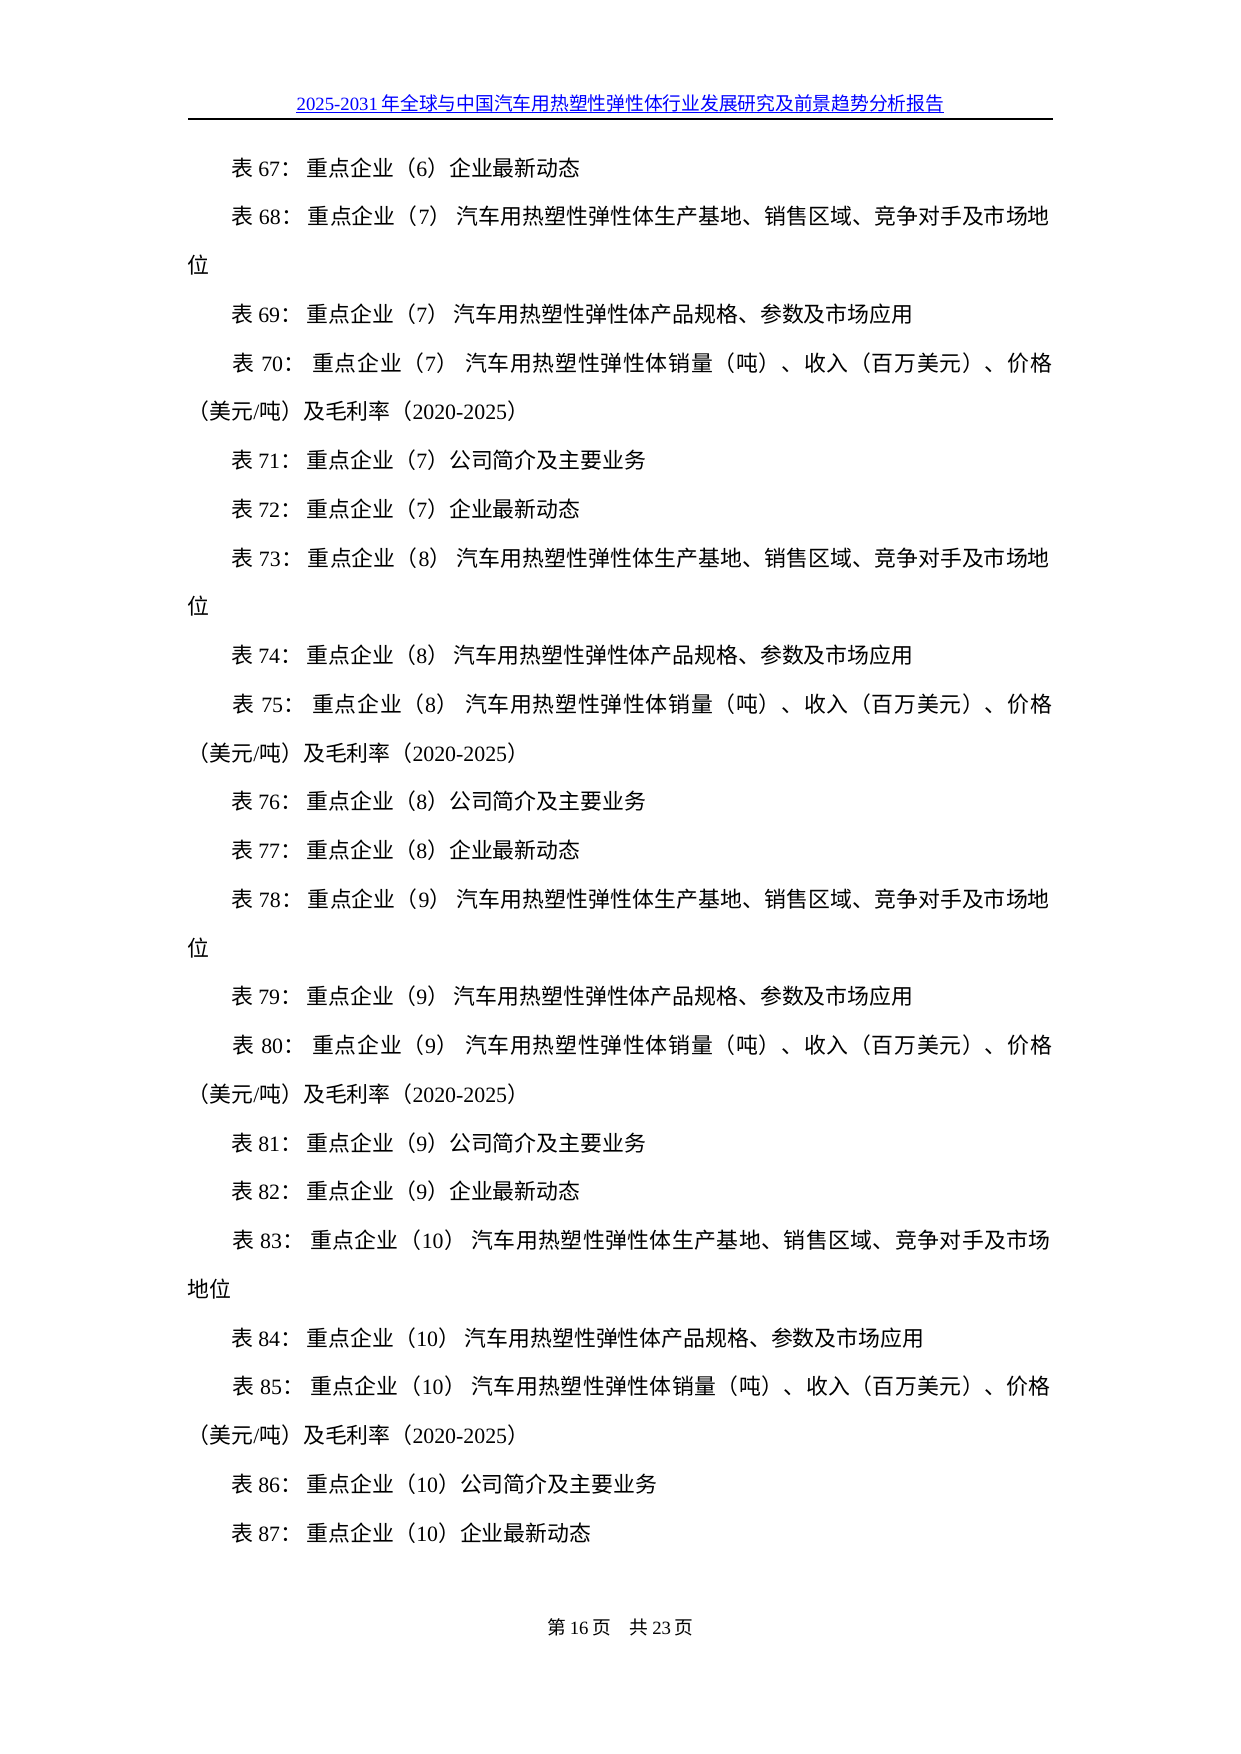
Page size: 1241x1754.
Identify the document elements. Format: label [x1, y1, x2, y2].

text [187, 150, 1053, 1548]
